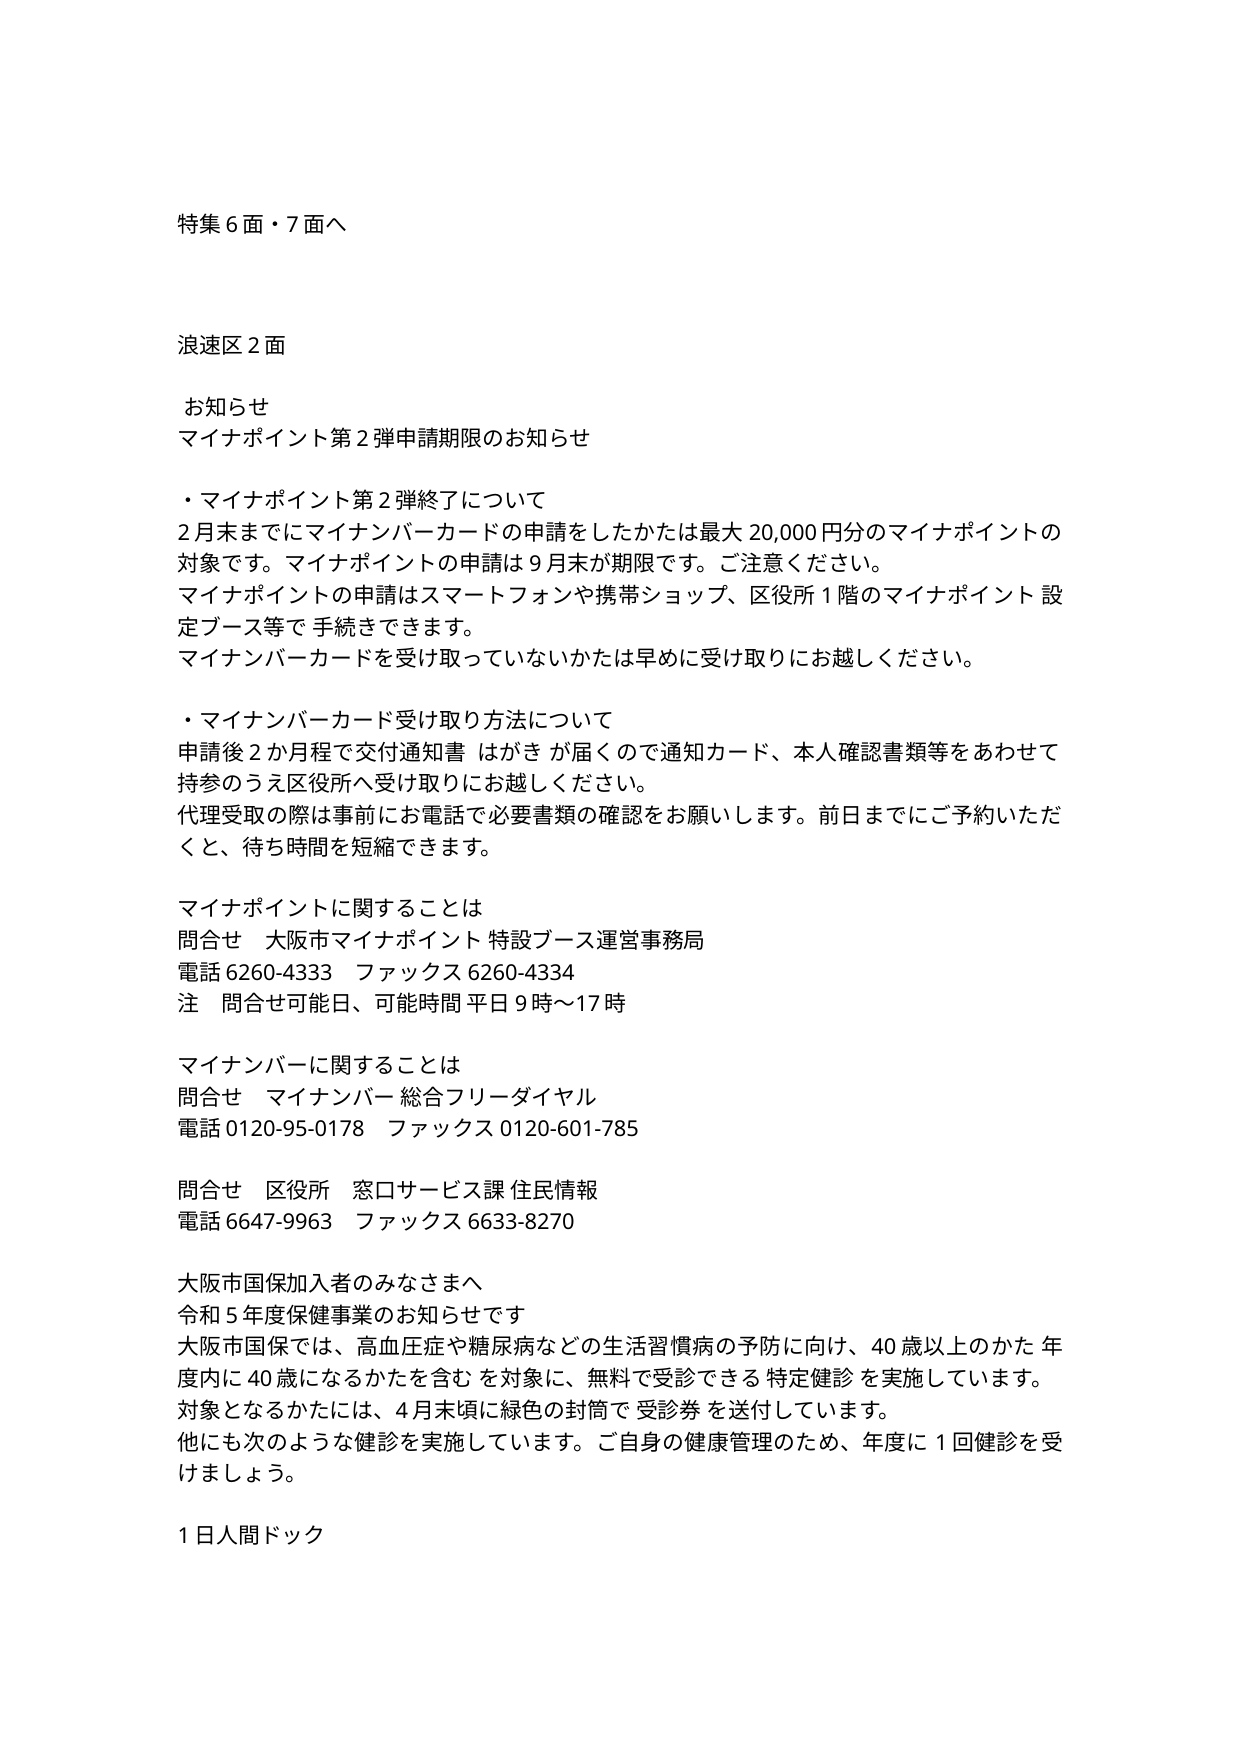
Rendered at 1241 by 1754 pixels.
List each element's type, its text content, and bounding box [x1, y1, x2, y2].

text 問合せ 区役所 窓口サービス課 住民情報 [177, 1173, 1063, 1204]
text 大阪市国保では、高血圧症や糖尿病などの生活習慣病の予防に向け、40歳以上のかた 年度内に40歳になるかたを含む を対象に、無料で受診できる 特定健診 を実施しています。 [177, 1329, 1063, 1393]
text お知らせ [177, 389, 1063, 421]
text 問合せ 大阪市マイナポイント 特設ブース運営事務局 [177, 923, 1063, 954]
text 他にも次のような健診を実施しています。ご自身の健康管理のため、年度に1回健診を受けましょう。 [177, 1425, 1063, 1488]
text マイナポイントに関することは [177, 891, 1063, 923]
text マイナポイント第2弾申請期限のお知らせ [177, 421, 1063, 453]
text 浪速区2面 [177, 328, 1063, 360]
text 申請後2か月程で交付通知書 はがき が届くので通知カード、本人確認書類等をあわせて持参のうえ区役所へ受け取りにお越しください。 [177, 734, 1063, 798]
text 令和5年度保健事業のお知らせです [177, 1298, 1063, 1329]
text 2月末までにマイナンバーカードの申請をしたかたは最大20,000円分のマイナポイントの対象です。マイナポイントの申請は9月末が期限です。ご注意ください。 [177, 514, 1063, 578]
text 注 問合せ可能日、可能時間 平日9時～17時 [177, 986, 1063, 1018]
text 特集6面・7面へ [177, 207, 1063, 238]
text マイナポイントの申請はスマートフォンや携帯ショップ、区役所1階のマイナポイント 設定ブース等で 手続きできます。 [177, 578, 1063, 641]
text 電話6647-9963 ファックス6633-8270 [177, 1204, 1063, 1236]
text マイナンバーに関することは [177, 1048, 1063, 1079]
text 電話6260-4333 ファックス6260-4334 [177, 954, 1063, 986]
text 代理受取の際は事前にお電話で必要書類の確認をお願いします。前日までにご予約いただくと、待ち時間を短縮できます。 [177, 798, 1063, 861]
text ・マイナンバーカード受け取り方法について [177, 703, 1063, 734]
text ・マイナポイント第2弾終了について [177, 483, 1063, 514]
text 対象となるかたには、4月末頃に緑色の封筒で 受診券 を送付しています。 [177, 1393, 1063, 1425]
text 1日人間ドック [177, 1518, 1063, 1550]
text 電話0120-95-0178 ファックス0120-601-785 [177, 1111, 1063, 1143]
text 大阪市国保加入者のみなさまへ [177, 1266, 1063, 1298]
text マイナンバーカードを受け取っていないかたは早めに受け取りにお越しください。 [177, 641, 1063, 673]
text 問合せ マイナンバー 総合フリーダイヤル [177, 1079, 1063, 1111]
